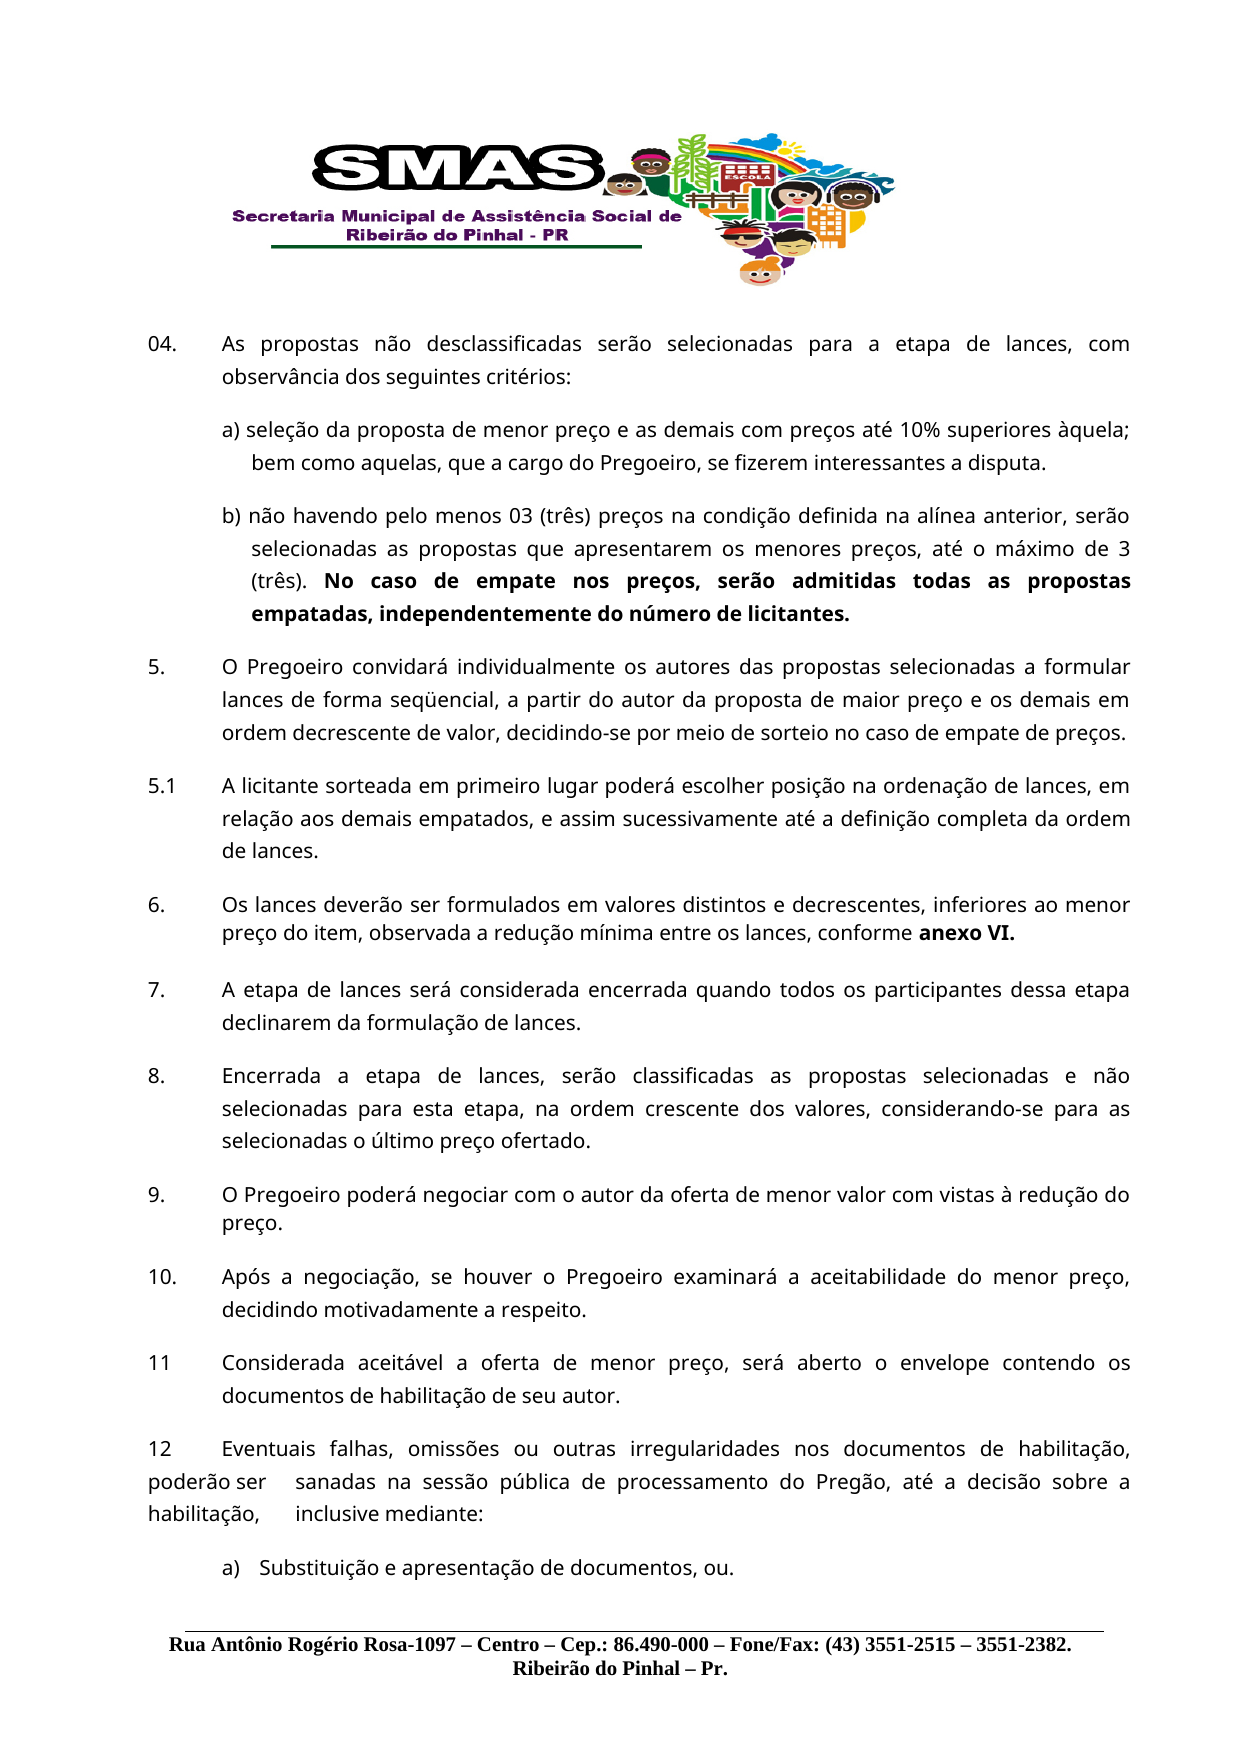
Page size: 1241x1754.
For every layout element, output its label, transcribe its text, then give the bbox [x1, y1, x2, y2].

picture [206, 73, 1053, 329]
text 11 Considerada aceitável a oferta de menor preço, será aberto o envelope contendo os documentos de habilitação de seu autor. [148, 1348, 1132, 1409]
text 5. O Pregoeiro convidará individualmente os autores das propostas selecionadas a formular lances de forma seqüencial, a partir do autor da proposta de maior preço e os demais em ordem decrescente de valor, decidindo-se por meio de sorteio no caso de empate de preços. [148, 652, 1132, 746]
text a) seleção da proposta de menor preço e as demais com preços até 10% superiores àquela; bem como aquelas, que a cargo do Pregoeiro, se fizerem interessantes a disputa. [222, 415, 1132, 476]
text b) não havendo pelo menos 03 (três) preços na condição definida na alínea anterior, serão selecionadas as propostas que apresentarem os menores preços, até o máximo de 3 (três). No caso de empate nos preços, serão admitidas todas as propostas empatadas, independentemente do número de licitantes. [222, 501, 1132, 627]
text 04. As propostas não desclassificadas serão selecionadas para a etapa de lances, com observância dos seguintes critérios: [148, 329, 1132, 390]
text 9. O Pregoeiro poderá negociar com o autor da oferta de menor valor com vistas à redução do preço. [148, 1180, 1132, 1237]
text 12 Eventuais falhas, omissões ou outras irregularidades nos documentos de habilitação, poderão ser sanadas na sessão pública de processamento do Pregão, até a decisão sobre a habilitação, inclusive mediante: [148, 1434, 1132, 1528]
text 5.1 A licitante sorteada em primeiro lugar poderá escolher posição na ordenação de lances, em relação aos demais empatados, e assim sucessivamente até a definição completa da ordem de lances. [148, 771, 1132, 865]
text 10. Após a negociação, se houver o Pregoeiro examinará a aceitabilidade do menor preço, decidindo motivadamente a respeito. [148, 1262, 1132, 1323]
list Substituição e apresentação de documentos, ou. [222, 1553, 1132, 1581]
text 8. Encerrada a etapa de lances, serão classificadas as propostas selecionadas e não selecionadas para esta etapa, na ordem crescente dos valores, considerando-se para as selecionadas o último preço ofertado. [148, 1061, 1132, 1155]
text 6. Os lances deverão ser formulados em valores distintos e decrescentes, inferiores ao menor preço do item, observada a redução mínima entre os lances, conforme anexo VI. [148, 890, 1132, 947]
text 7. A etapa de lances será considerada encerrada quando todos os participantes dessa etapa declinarem da formulação de lances. [148, 975, 1132, 1036]
